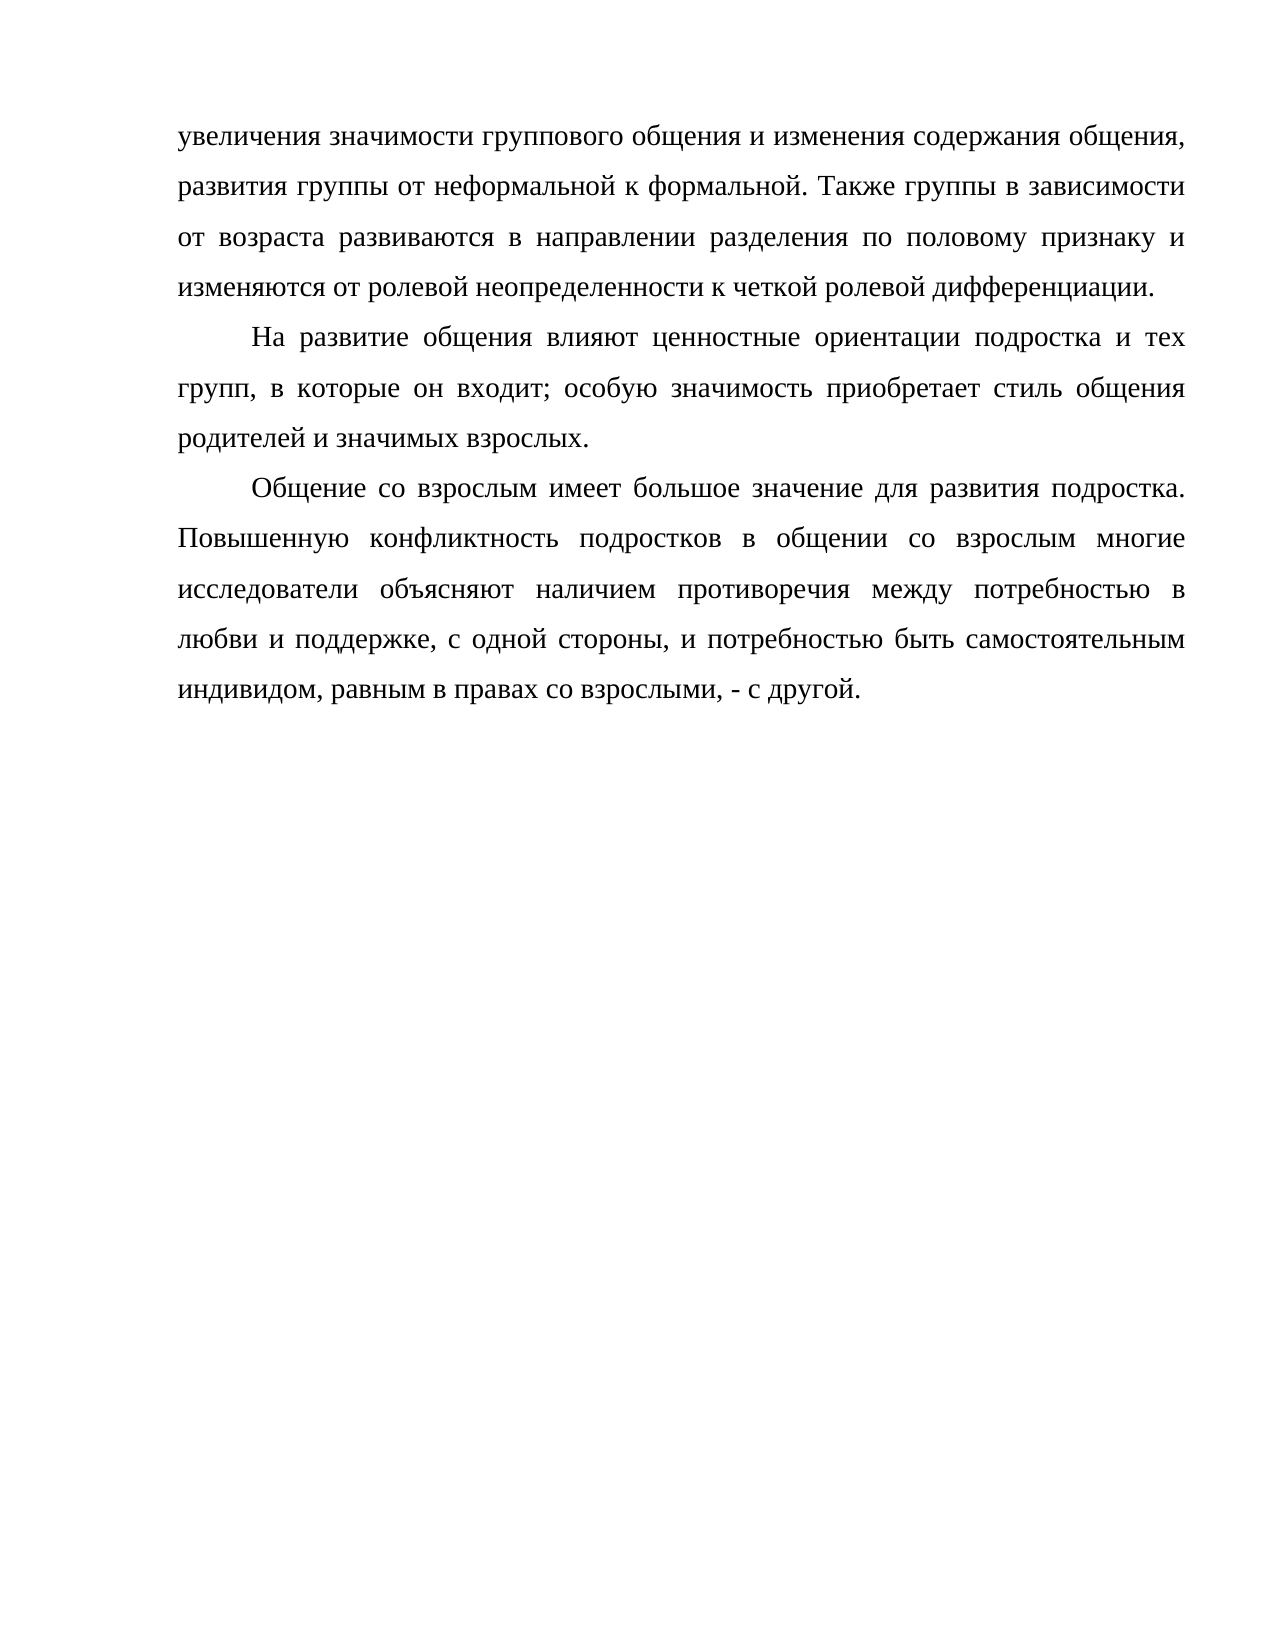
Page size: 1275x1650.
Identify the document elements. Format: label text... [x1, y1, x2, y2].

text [177, 118, 1186, 303]
text Общение со взрослым имеет большое значение для развития подростка. Повышенную конфликтность подростков в общении со взрослым многие исследователи объясняют наличием противоречия между потребностью в любви и поддержке, с одной стороны, и потребностью быть самостоятельным индивидом, равным в правах со взрослыми, - с другой. [177, 470, 1186, 705]
text На развитие общения влияют ценностные ориентации подростка и тех групп, в которые он входит; особую значимость приобретает стиль общения родителей и значимых взрослых. [177, 319, 1186, 453]
